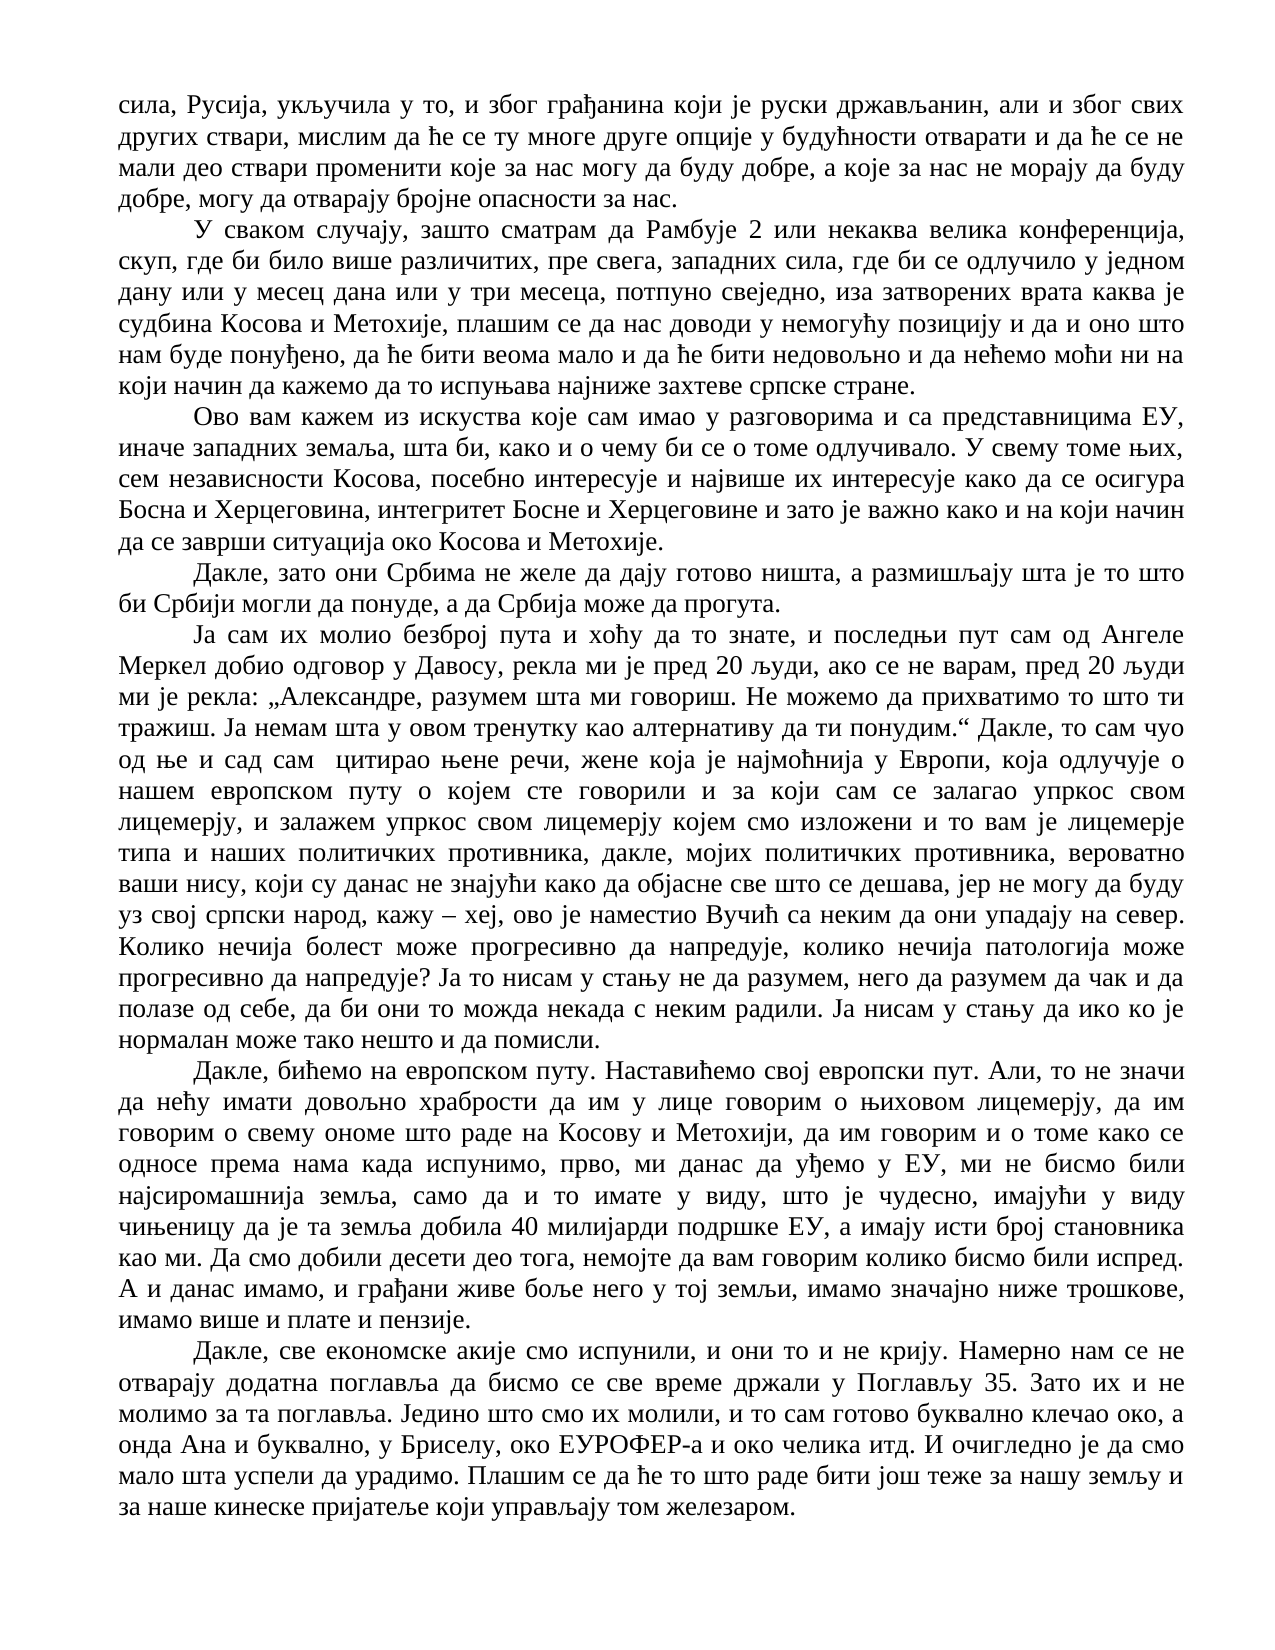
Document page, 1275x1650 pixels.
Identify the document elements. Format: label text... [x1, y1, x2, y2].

text У сваком случају, зашто сматрам да Рамбује 2 или некаква велика конференција, скуп, где би било више различитих, пре свега, западних сила, где би се одлучило у једном дану или у месец дана или у три месеца, потпуно свеједно, иза затворених врата каква је судбина Косова и Метохије, плашим се да нас доводи у немогућу позицију и да и оно што нам буде понуђено, да ће бити веома мало и да ће бити недовољно и да нећемо моћи ни на који начин да кажемо да то испуњава најниже захтеве српске стране. [118, 213, 1186, 400]
text Дакле, бићемо на европском путу. Наставићемо свој европски пут. Али, то не значи да нећу имати довољно храбрости да им у лице говорим о њиховом лицемерју, да им говорим о свему ономе што раде на Косову и Метохији, да им говорим и о томе како се односе према нама када испунимо, прво, ми данас да уђемо у ЕУ, ми не бисмо били најсиромашнија земља, само да и то имате у виду, што је чудесно, имајући у виду чињеницу да је та земља добила 40 милијарди подршке ЕУ, а имају исти број становника као ми. Да смо добили десети део тога, немојте да вам говорим колико бисмо били испред. А и данас имамо, и грађани живе боље него у тој земљи, имамо значајно ниже трошкове, имамо више и плате и пензије. [118, 1054, 1186, 1334]
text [118, 89, 1186, 213]
text Дакле, све економске акије смо испунили, и они то и не крију. Намерно нам се не отварају додатна поглавља да бисмо се све време држали у Поглављу 35. Зато их и не молимо за та поглавља. Једино што смо их молили, и то сам готово буквално клечао око, а онда Ана и буквално, у Бриселу, око ЕУРОФЕР-а и око челика итд. И очигледно је да смо мало шта успели да урадимо. Плашим се да ће то што раде бити још теже за нашу земљу и за наше кинеске пријатеље који управљају том железаром. [118, 1334, 1186, 1521]
text Ја сам их молио безброј пута и хоћу да то знате, и последњи пут сам од Ангеле Меркел добио одговор у Давосу, рекла ми је пред 20 људи, ако се не варам, пред 20 људи ми је рекла: „Александре, разумем шта ми говориш. Не можемо да прихватимо то што ти тражиш. Ја немам шта у овом тренутку као алтернативу да ти понудим.“ Дакле, то сам чуо од ње и сад сам цитирао њене речи, жене која је најмоћнија у Европи, која одлучује о нашем европском путу о којем сте говорили и за који сам се залагао упркос свом лицемерју, и залажем упркос свом лицемерју којем смо изложени и то вам је лицемерје типа и наших политичких противника, дакле, мојих политичких противника, вероватно ваши нису, који су данас не знајући како да објасне све што се дешава, јер не могу да буду уз свој српски народ, кажу – хеј, ово је наместио Вучић са неким да они упадају на север. Колико нечија болест може прогресивно да напредује, колико нечија патологија може прогресивно да напредује? Ја то нисам у стању не да разумем, него да разумем да чак и да полазе од себе, да би они то можда некада с неким радили. Ја нисам у стању да ико ко је нормалан може тако нешто и да помисли. [118, 618, 1186, 1054]
text Ово вам кажем из искуства које сам имао у разговорима и са представницима ЕУ, иначе западних земаља, шта би, како и о чему би се о томе одлучивало. У свему томе њих, сем независности Косова, посебно интересује и највише их интересује како да се осигура Босна и Херцеговина, интегритет Босне и Херцеговине и зато је важно како и на који начин да се заврши ситуација око Косова и Метохије. [118, 400, 1186, 556]
text Дакле, зато они Србима не желе да дају готово ништа, а размишљају шта је то што би Србији могли да понуде, а да Србија може да прогута. [118, 556, 1186, 618]
